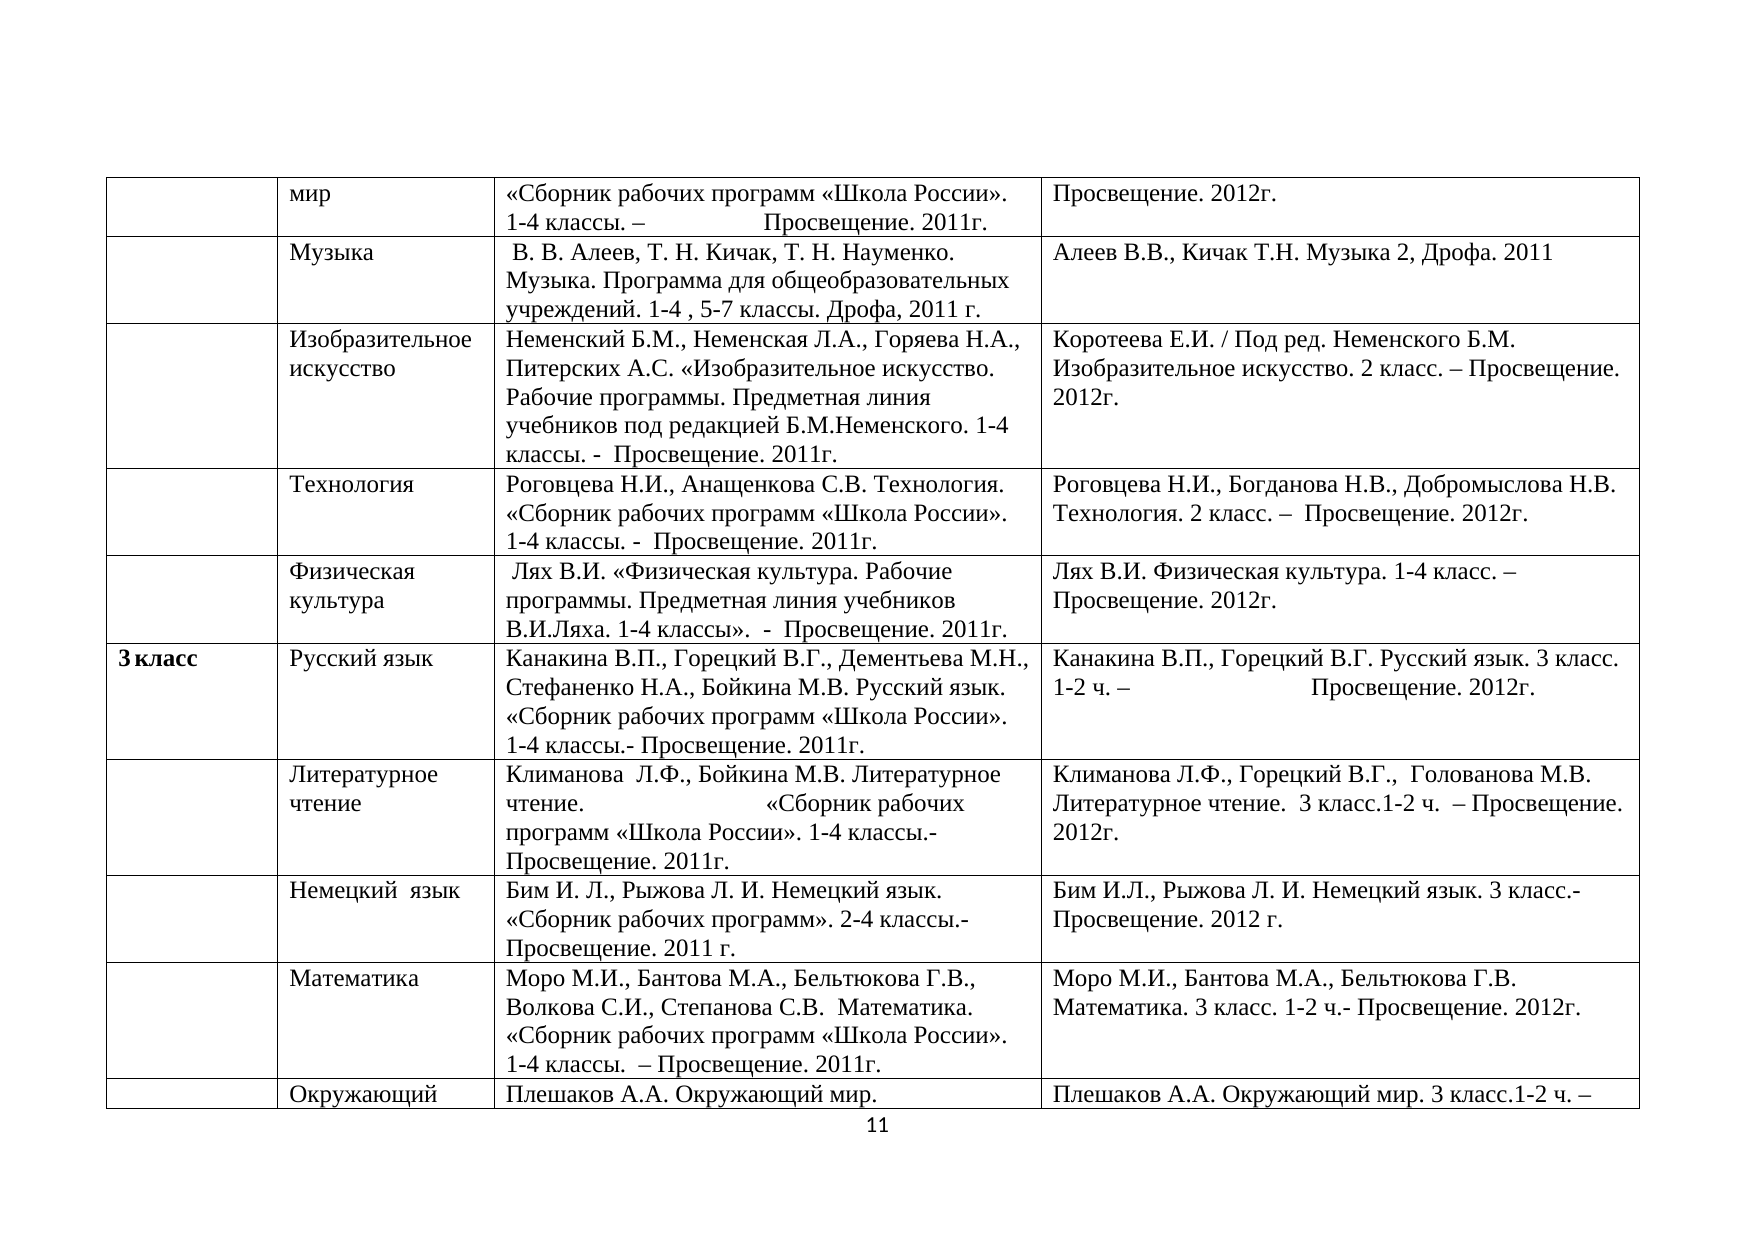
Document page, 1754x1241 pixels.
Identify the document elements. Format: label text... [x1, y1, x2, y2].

table_cell Моро М.И., Бантова М.А., Бельтюкова Г.В. Математика. 3 класс. 1-2 ч.- Просвещение. 2012г. [1042, 963, 1639, 1078]
table_cell [107, 963, 277, 1078]
table_cell Роговцева Н.И., Богданова Н.В., Добромыслова Н.В. Технология. 2 класс. – Просвещение. 2012г. [1042, 469, 1639, 555]
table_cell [1042, 178, 1639, 236]
table_cell Канакина В.П., Горецкий В.Г., Дементьева М.Н., Стефаненко Н.А., Бойкина М.В. Русский язык. «Сборник рабочих программ «Школа России». 1-4 классы.- Просвещение. 2011г. [495, 644, 1041, 758]
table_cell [495, 178, 1041, 236]
table_cell [107, 876, 277, 962]
table_cell Бим И. Л., Рыжова Л. И. Немецкий язык. «Сборник рабочих программ». 2-4 классы.- Просвещение. 2011 г. [495, 876, 1041, 962]
table_cell [107, 556, 277, 642]
table_cell [107, 1079, 277, 1108]
table_cell Алеев В.В., Кичак Т.Н. Музыка 2, Дрофа. 2011 [1042, 237, 1639, 323]
table_cell [107, 324, 277, 468]
table_cell Литературное чтение [278, 760, 494, 874]
table_cell Физическая культура [278, 556, 494, 642]
table_cell [107, 237, 277, 323]
table_cell Математика [278, 963, 494, 1078]
table_cell Русский язык [278, 644, 494, 758]
table_cell Окружающий мир [278, 178, 494, 236]
table_cell Бим И.Л., Рыжова Л. И. Немецкий язык. 3 класс.-Просвещение. 2012 г. [1042, 876, 1639, 962]
table_cell Неменский Б.М., Неменская Л.А., Горяева Н.А., Питерских А.С. «Изобразительное искусство. Рабочие программы. Предметная линия учебников под редакцией Б.М.Неменского. 1-4 классы. - Просвещение. 2011г. [495, 324, 1041, 468]
table_cell Окружающий мир [278, 1079, 494, 1108]
table_cell Изобразительное искусство [278, 324, 494, 468]
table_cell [1042, 1079, 1639, 1108]
table_cell Моро М.И., Бантова М.А., Бельтюкова Г.В., Волкова С.И., Степанова С.В. Математика. «Сборник рабочих программ «Школа России». 1-4 классы. – Просвещение. 2011г. [495, 963, 1041, 1078]
table_cell Лях В.И. «Физическая культура. Рабочие программы. Предметная линия учебников В.И.Ляха. 1-4 классы». - Просвещение. 2011г. [495, 556, 1041, 642]
table_cell В. В. Алеев, Т. Н. Кичак, Т. Н. Науменко. Музыка. Программа для общеобразовательных учреждений. 1-4 , 5-7 классы. Дрофа, 2011 г. [495, 237, 1041, 323]
table_cell Немецкий язык [278, 876, 494, 962]
table_cell Климанова Л.Ф., Бойкина М.В. Литературное чтение. «Сборник рабочих программ «Школа России». 1-4 классы.- Просвещение. 2011г. [495, 760, 1041, 874]
table_cell Технология [278, 469, 494, 555]
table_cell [495, 1079, 1041, 1108]
table_cell [107, 469, 277, 555]
table_cell 3 класс [107, 644, 277, 758]
table_cell Канакина В.П., Горецкий В.Г. Русский язык. 3 класс. 1-2 ч. – Просвещение. 2012г. [1042, 644, 1639, 758]
table_cell Коротеева Е.И. / Под ред. Неменского Б.М. Изобразительное искусство. 2 класс. – Просвещение. 2012г. [1042, 324, 1639, 468]
table_cell Музыка [278, 237, 494, 323]
table_cell [107, 178, 277, 236]
table_cell [107, 760, 277, 874]
table_cell Лях В.И. Физическая культура. 1-4 класс. – Просвещение. 2012г. [1042, 556, 1639, 642]
table_cell Роговцева Н.И., Анащенкова С.В. Технология. «Сборник рабочих программ «Школа России». 1-4 классы. - Просвещение. 2011г. [495, 469, 1041, 555]
table_cell Климанова Л.Ф., Горецкий В.Г., Голованова М.В. Литературное чтение. 3 класс.1-2 ч. – Просвещение. 2012г. [1042, 760, 1639, 874]
